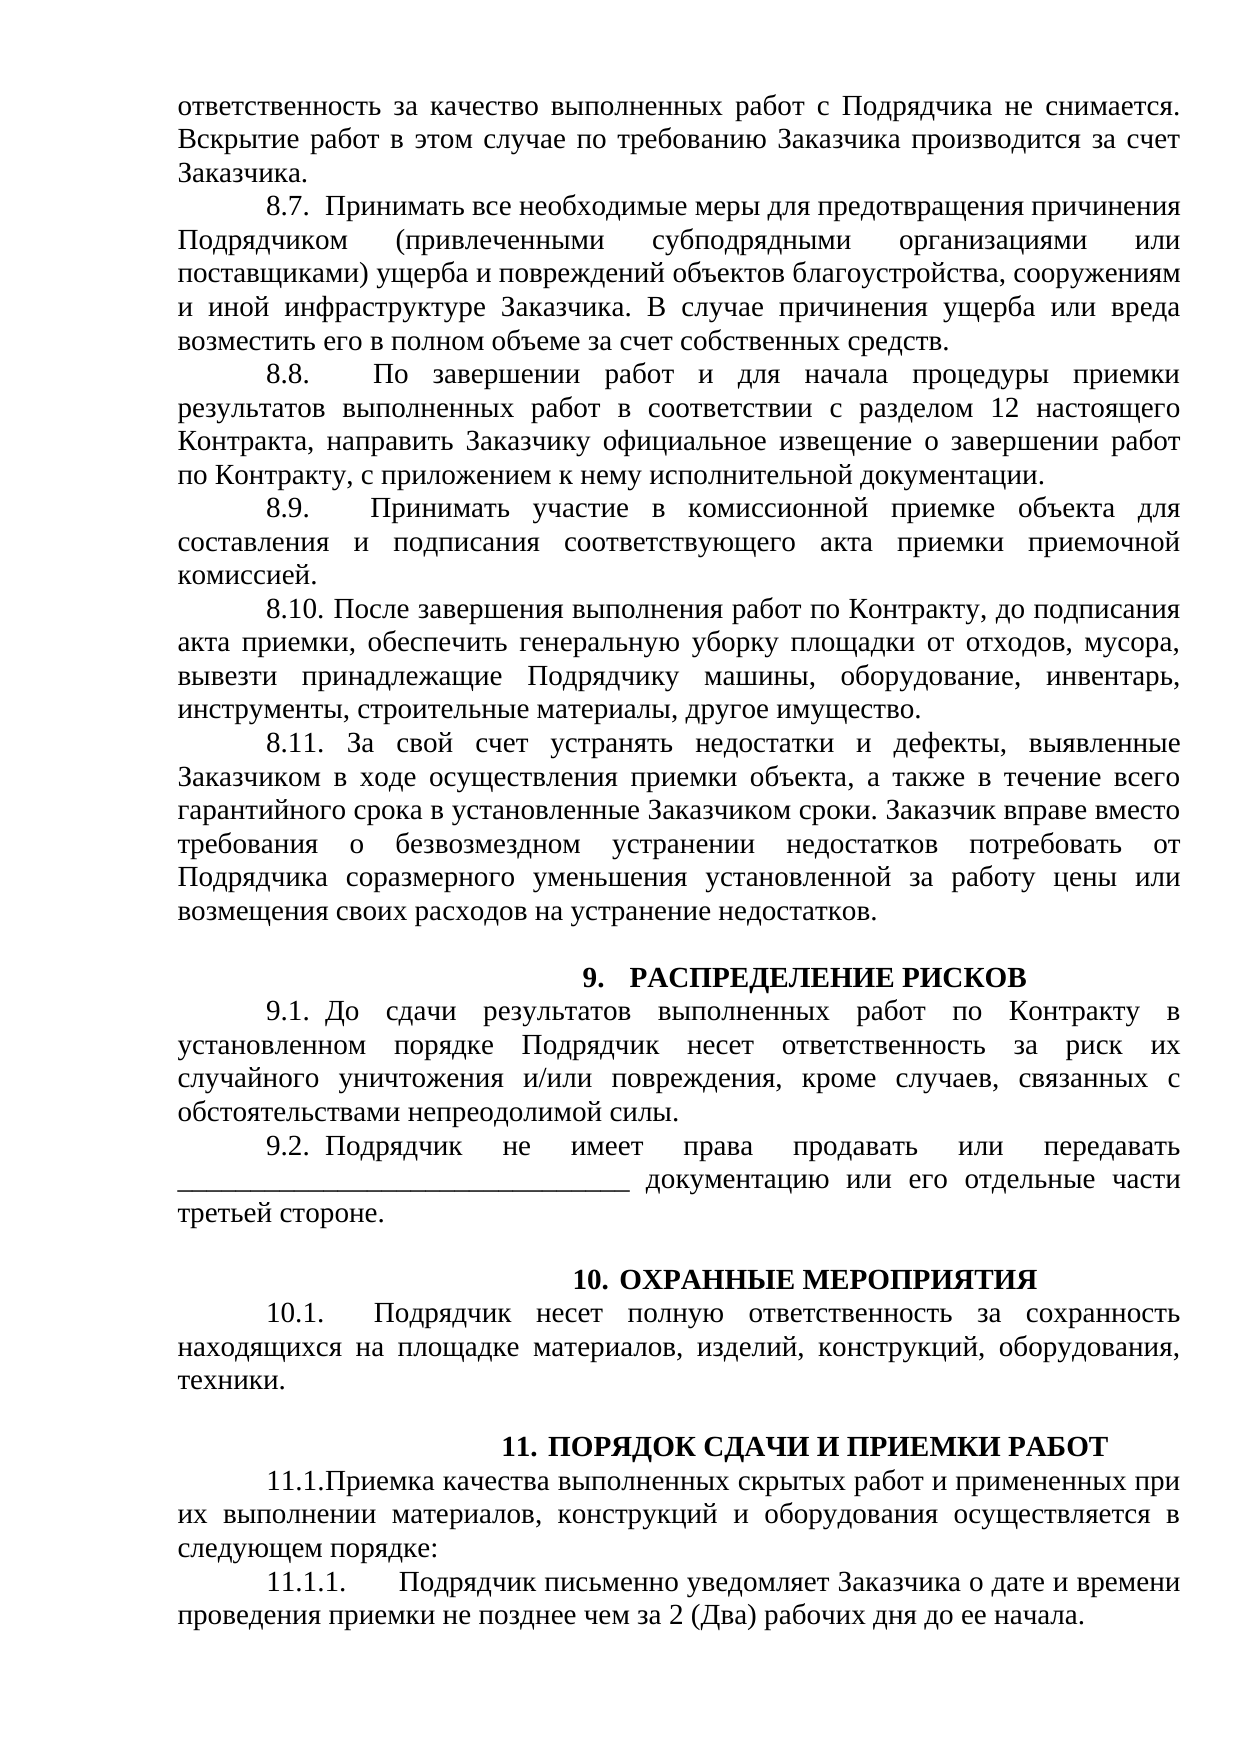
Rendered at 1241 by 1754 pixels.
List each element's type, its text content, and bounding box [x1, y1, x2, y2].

list За свой счет устранять недостатки и дефекты, выявленные Заказчиком в ходе осуществления приемки объекта, а также в течение всего гарантийного срока в установленные Заказчиком сроки. Заказчик вправе вместо требования о безвозмездном устранении недостатков потребовать от Подрядчика соразмерного уменьшения установленной за работу цены или возмещения своих расходов на устранение недостатков. [177, 725, 1181, 926]
list РАСПРЕДЕЛЕНИЕ РИСКОВ [428, 960, 1181, 993]
list Принимать все необходимые меры для предотвращения причинения Подрядчиком (привлеченными субподрядными организациями или поставщиками) ущерба и повреждений объектов благоустройства, сооружениям и иной инфраструктуре Заказчика. В случае причинения ущерба или вреда возместить его в полном объеме за счет собственных средств. [177, 188, 1181, 356]
list После завершения выполнения работ по Контракту, до подписания акта приемки, обеспечить генеральную уборку площадки от отходов, мусора, вывезти принадлежащие Подрядчику машины, оборудование, инвентарь, инструменты, строительные материалы, другое имущество. [177, 591, 1181, 725]
list Подрядчик не имеет права продавать или передавать _______________________________ документацию или его отдельные части третьей стороне. [177, 1128, 1181, 1228]
list Подрядчик письменно уведомляет Заказчика о дате и времени проведения приемки не позднее чем за 2 (Два) рабочих дня до ее начала. [177, 1564, 1181, 1631]
list ПОРЯДОК СДАЧИ И ПРИЕМКИ РАБОТ [428, 1429, 1181, 1463]
list Принимать участие в комиссионной приемке объекта для составления и подписания соответствующего акта приемки приемочной комиссией. [177, 490, 1181, 591]
list ОХРАННЫЕ МЕРОПРИЯТИЯ [428, 1262, 1181, 1295]
list По завершении работ и для начала процедуры приемки результатов выполненных работ в соответствии с разделом 12 настоящего Контракта, направить Заказчику официальное извещение о завершении работ по Контракту, с приложением к нему исполнительной документации. [177, 356, 1181, 490]
list Приемка качества выполненных скрытых работ и примененных при их выполнении материалов, конструкций и оборудования осуществляется в следующем порядке: [177, 1463, 1181, 1564]
list Подрядчик несет полную ответственность за сохранность находящихся на площадке материалов, изделий, конструкций, оборудования, техники. [177, 1295, 1181, 1396]
list До сдачи результатов выполненных работ по Контракту в установленном порядке Подрядчик несет ответственность за риск их случайного уничтожения и/или повреждения, кроме случаев, связанных с обстоятельствами непреодолимой силы. [177, 993, 1181, 1128]
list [177, 88, 1181, 188]
